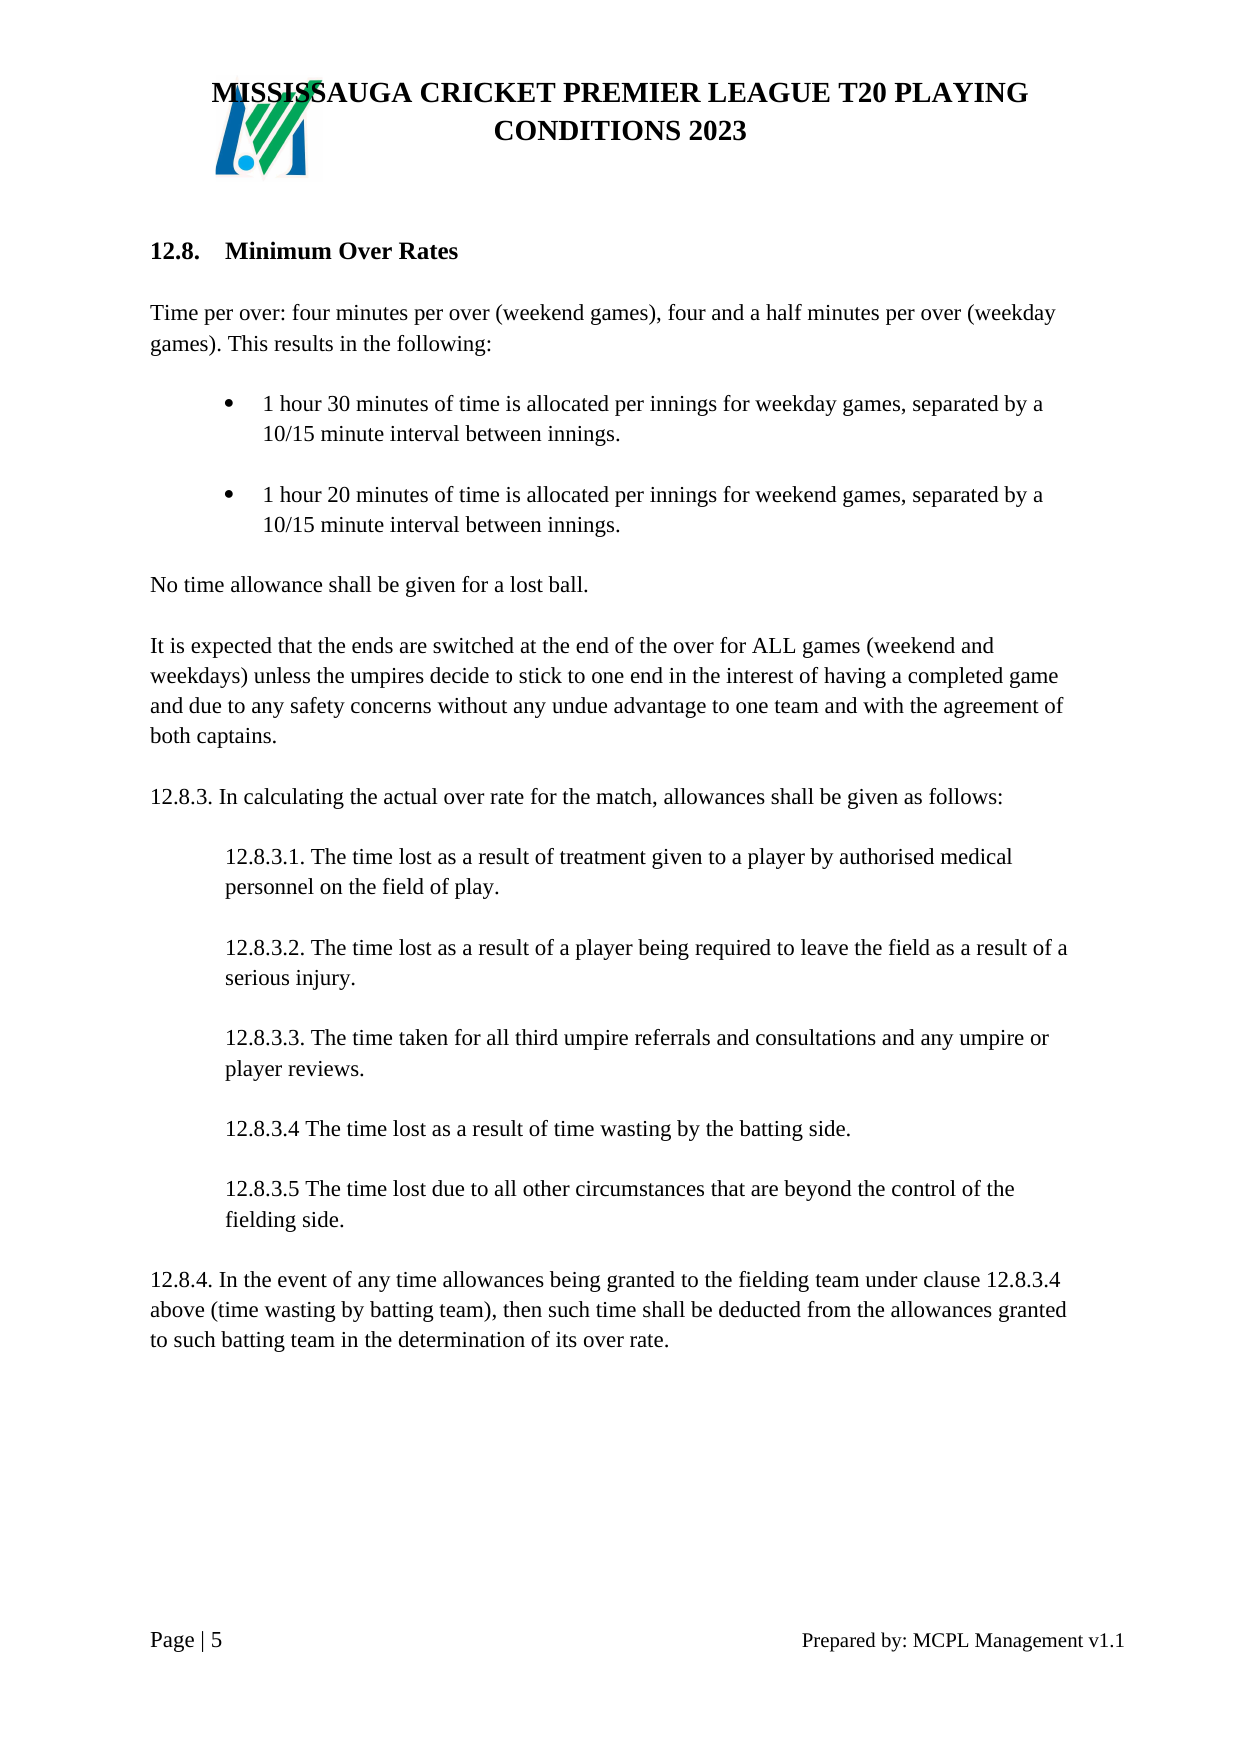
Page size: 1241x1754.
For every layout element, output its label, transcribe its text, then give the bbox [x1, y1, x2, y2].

picture [315, 84, 323, 91]
text 12.8.3.3. The time taken for all third umpire referrals and consultations and any umpire or player reviews. [225, 1024, 1090, 1081]
text 12.8.3.2. The time lost as a result of a player being required to leave the field as a result of a serious injury. [225, 934, 1090, 990]
text 12.8.3. In calculating the actual over rate for the match, allowances shall be given as follows: [150, 783, 1090, 809]
picture [215, 75, 323, 182]
text No time allowance shall be given for a lost ball. [150, 571, 1090, 598]
list Minimum Over Rates [150, 236, 1090, 265]
text Time per over: four minutes per over (weekend games), four and a half minutes per over (weekday games). This results in the following: [150, 299, 1090, 356]
text 12.8.3.1. The time lost as a result of treatment given to a player by authorised medical personnel on the field of play. [225, 843, 1090, 900]
list 1 hour 20 minutes of time is allocated per innings for weekend games, separated by a 10/15 minute interval between innings. [225, 481, 1090, 537]
text It is expected that the ends are switched at the end of the over for ALL games (weekend and weekdays) unless the umpires decide to stick to one end in the interest of having a completed game and due to any safety concerns without any undue advantage to one team and with the agreement of both captains. [150, 632, 1090, 749]
list 1 hour 30 minutes of time is allocated per innings for weekday games, separated by a 10/15 minute interval between innings. [225, 390, 1090, 447]
text 12.8.3.4 The time lost as a result of time wasting by the batting side. [150, 1115, 1090, 1141]
text 12.8.4. In the event of any time allowances being granted to the fielding team under clause 12.8.3.4 above (time wasting by batting team), then such time shall be deducted from the allowances granted to such batting team in the determination of its over rate. [150, 1266, 1090, 1353]
text 12.8.3.5 The time lost due to all other circumstances that are beyond the control of the fielding side. [225, 1176, 1090, 1232]
